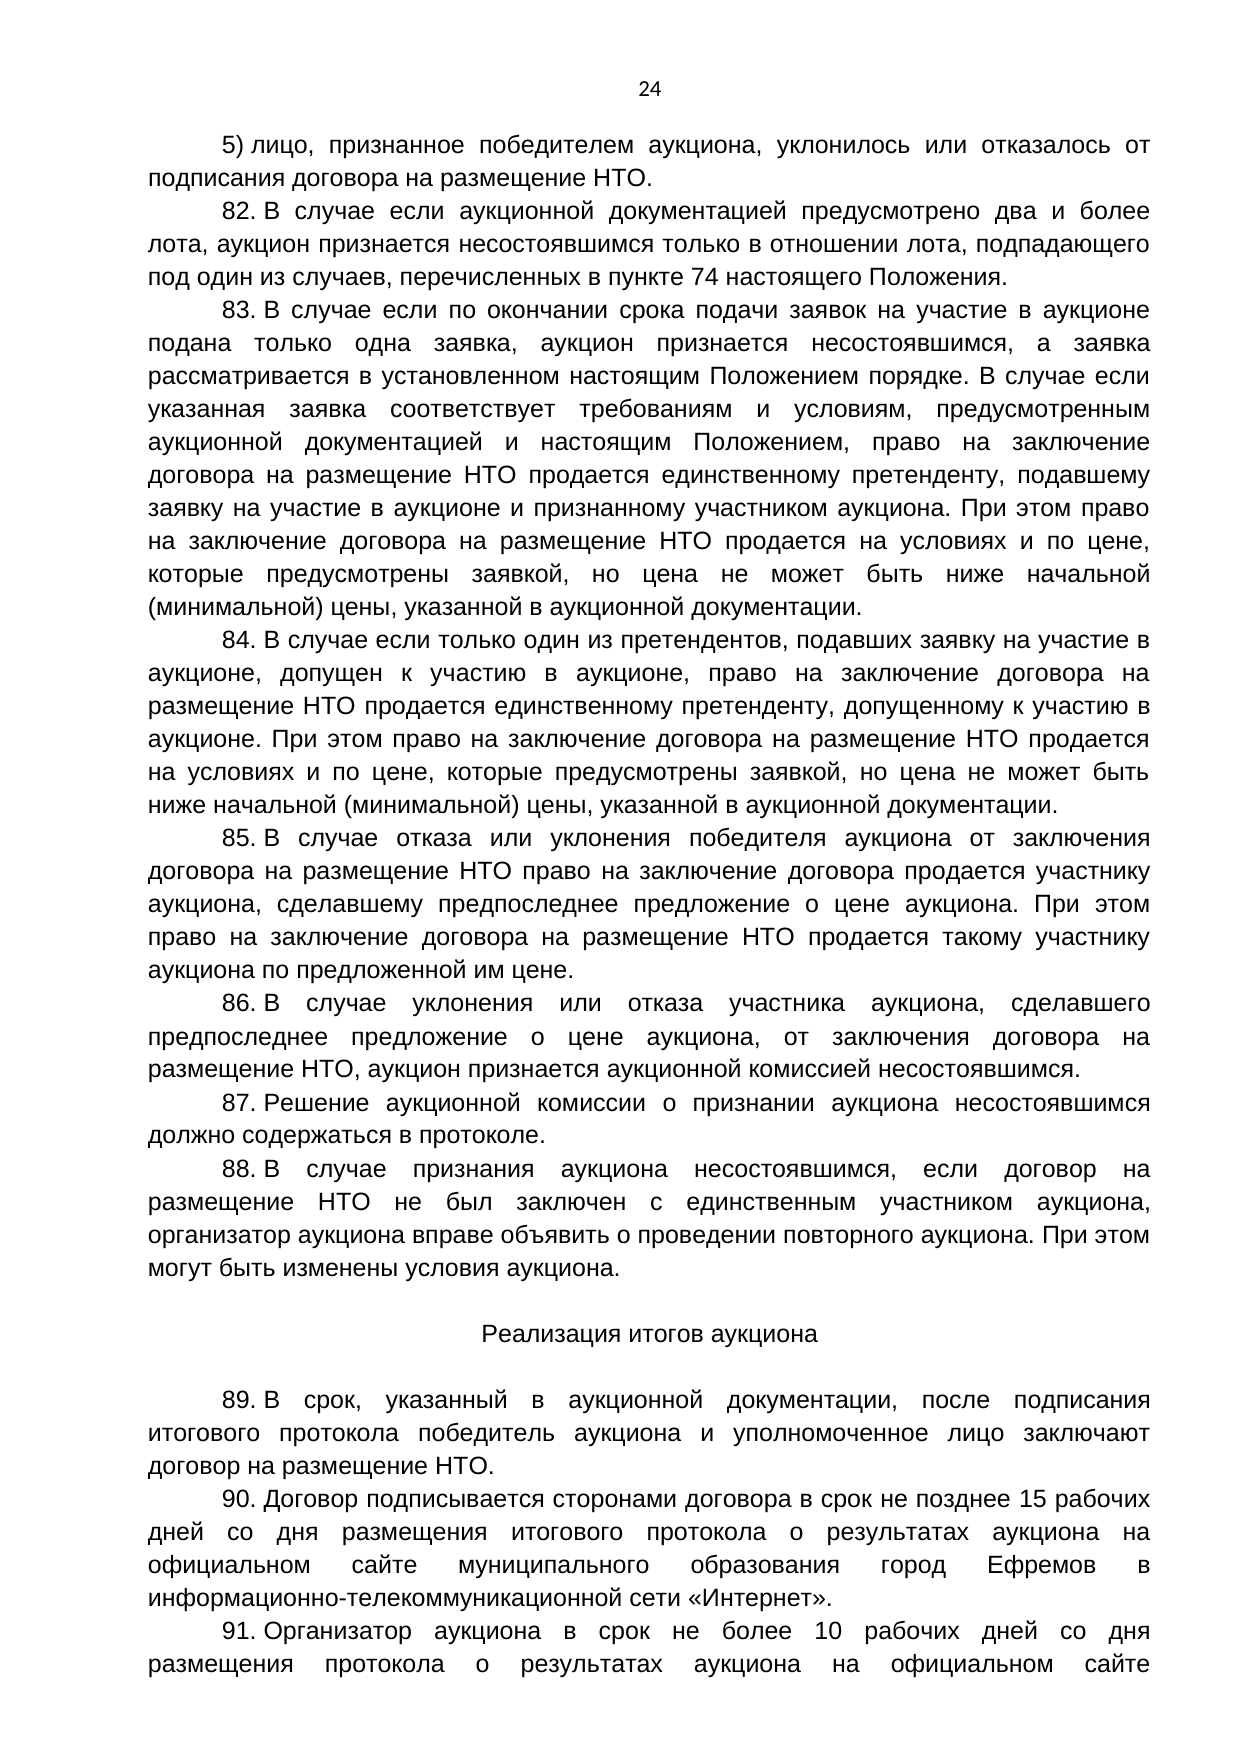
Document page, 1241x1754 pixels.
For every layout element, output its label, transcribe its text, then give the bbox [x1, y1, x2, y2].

list В случае если аукционной документацией предусмотрено два и более лота, аукцион признается несостоявшимся только в отношении лота, подпадающего под один из случаев, перечисленных в пункте 74 настоящего Положения. [148, 196, 1152, 291]
list В случае уклонения или отказа участника аукциона, сделавшего предпоследнее предложение о цене аукциона, от заключения договора на размещение НТО, аукцион признается аукционной комиссией несостоявшимся. [148, 988, 1152, 1083]
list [148, 1616, 1152, 1678]
list Договор подписывается сторонами договора в срок не позднее 15 рабочих дней со дня размещения итогового протокола о результатах аукциона на официальном сайте муниципального образования город Ефремов в информационно-телекоммуникационной сети «Интернет». [148, 1484, 1152, 1612]
text Реализация итогов аукциона [148, 1319, 1152, 1347]
list В случае признания аукциона несостоявшимся, если договор на размещение НТО не был заключен с единственным участником аукциона, организатор аукциона вправе объявить о проведении повторного аукциона. При этом могут быть изменены условия аукциона. [148, 1153, 1152, 1281]
list Решение аукционной комиссии о признании аукциона несостоявшимся должно содержаться в протоколе. [148, 1087, 1152, 1149]
list В срок, указанный в аукционной документации, после подписания итогового протокола победитель аукциона и уполномоченное лицо заключают договор на размещение НТО. [148, 1385, 1152, 1479]
list В случае если по окончании срока подачи заявок на участие в аукционе подана только одна заявка, аукцион признается несостоявшимся, а заявка рассматривается в установленном настоящим Положением порядке. В случае если указанная заявка соответствует требованиям и условиям, предусмотренным аукционной документацией и настоящим Положением, право на заключение договора на размещение НТО продается единственному претенденту, подавшему заявку на участие в аукционе и признанному участником аукциона. При этом право на заключение договора на размещение НТО продается на условиях и по цене, которые предусмотрены заявкой, но цена не может быть ниже начальной (минимальной) цены, указанной в аукционной документации. [148, 295, 1152, 621]
list В случае отказа или уклонения победителя аукциона от заключения договора на размещение НТО право на заключение договора продается участнику аукциона, сделавшему предпоследнее предложение о цене аукциона. При этом право на заключение договора на размещение НТО продается такому участнику аукциона по предложенной им цене. [148, 823, 1152, 984]
list В случае если только один из претендентов, подавших заявку на участие в аукционе, допущен к участию в аукционе, право на заключение договора на размещение НТО продается единственному претенденту, допущенному к участию в аукционе. При этом право на заключение договора на размещение НТО продается на условиях и по цене, которые предусмотрены заявкой, но цена не может быть ниже начальной (минимальной) цены, указанной в аукционной документации. [148, 625, 1152, 819]
list лицо, признанное победителем аукциона, уклонилось или отказалось от подписания договора на размещение НТО. [148, 130, 1152, 192]
